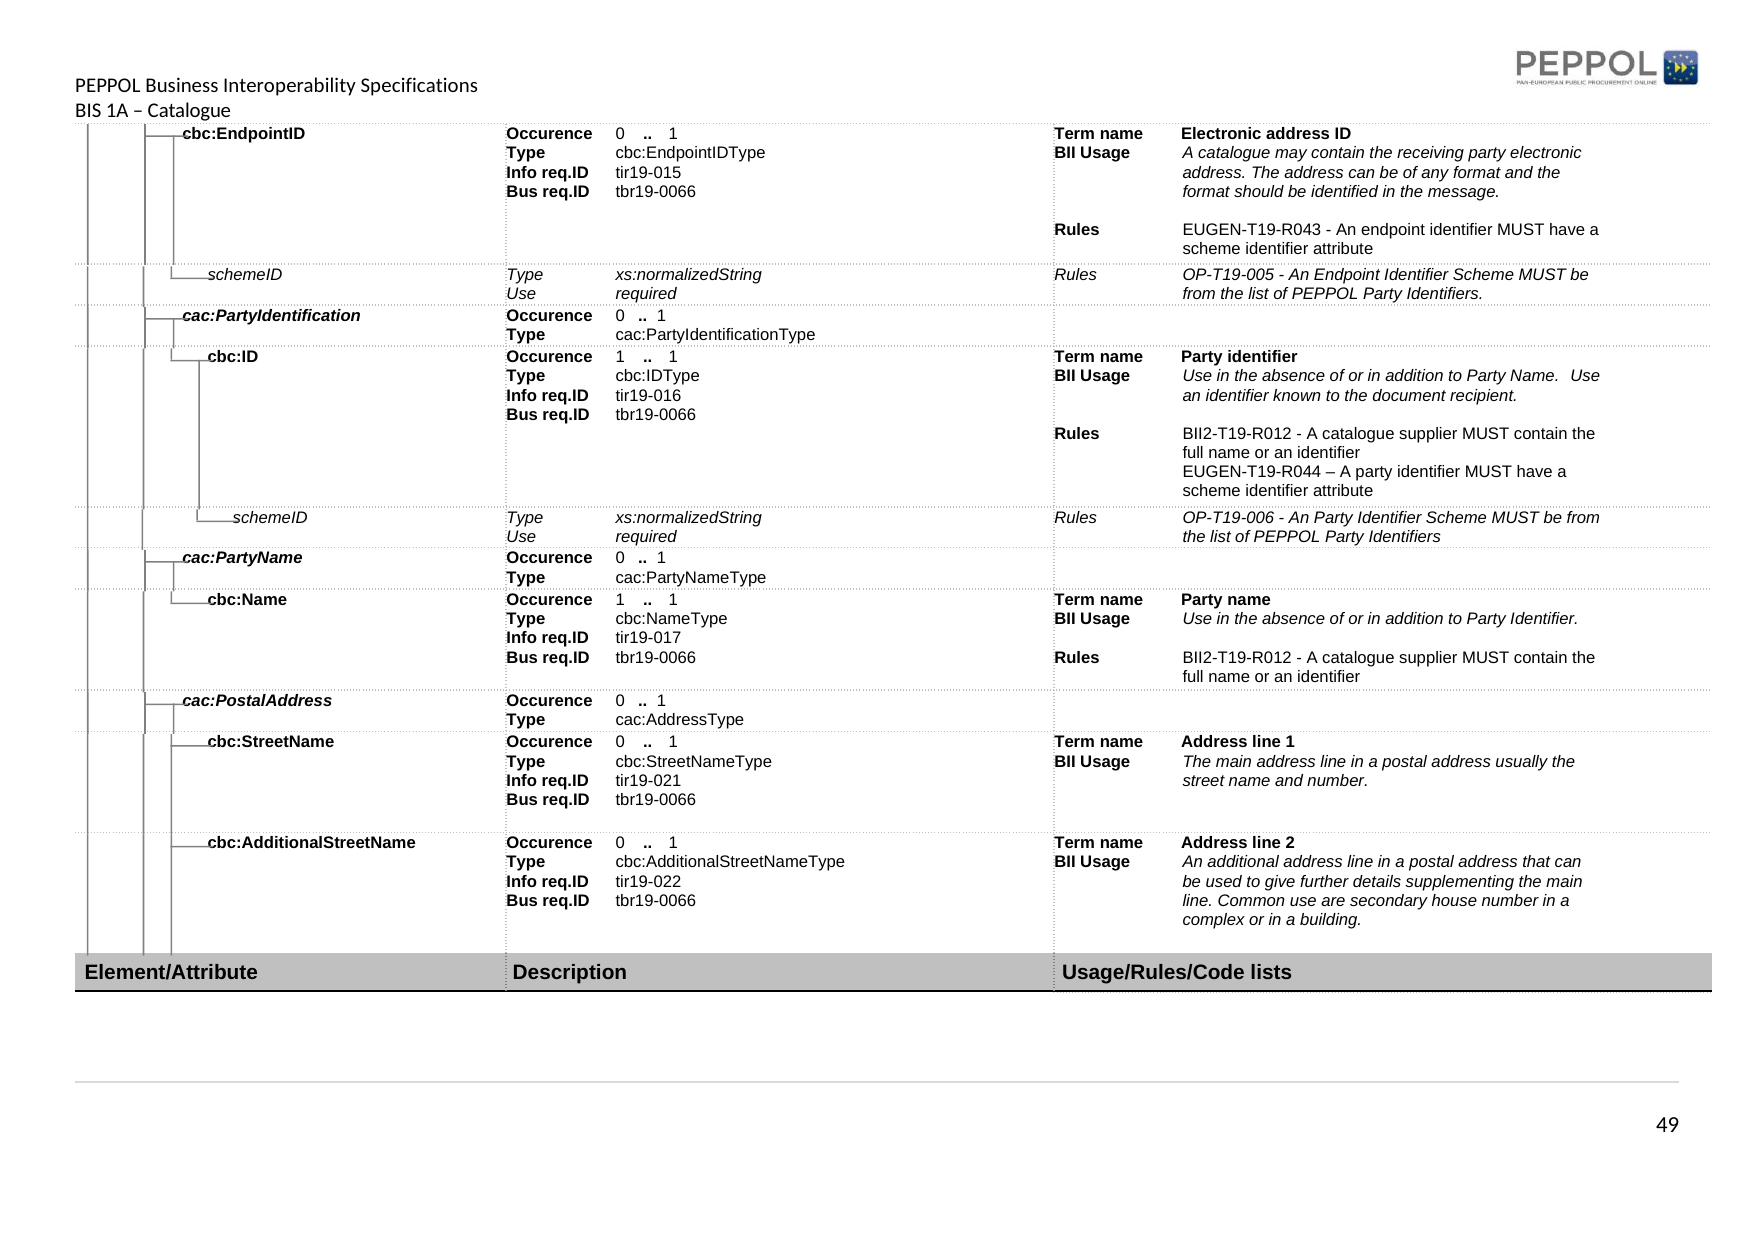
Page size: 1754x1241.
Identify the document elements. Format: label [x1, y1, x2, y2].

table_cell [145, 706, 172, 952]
picture [1481, 27, 1736, 111]
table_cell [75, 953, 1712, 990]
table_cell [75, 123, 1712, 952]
